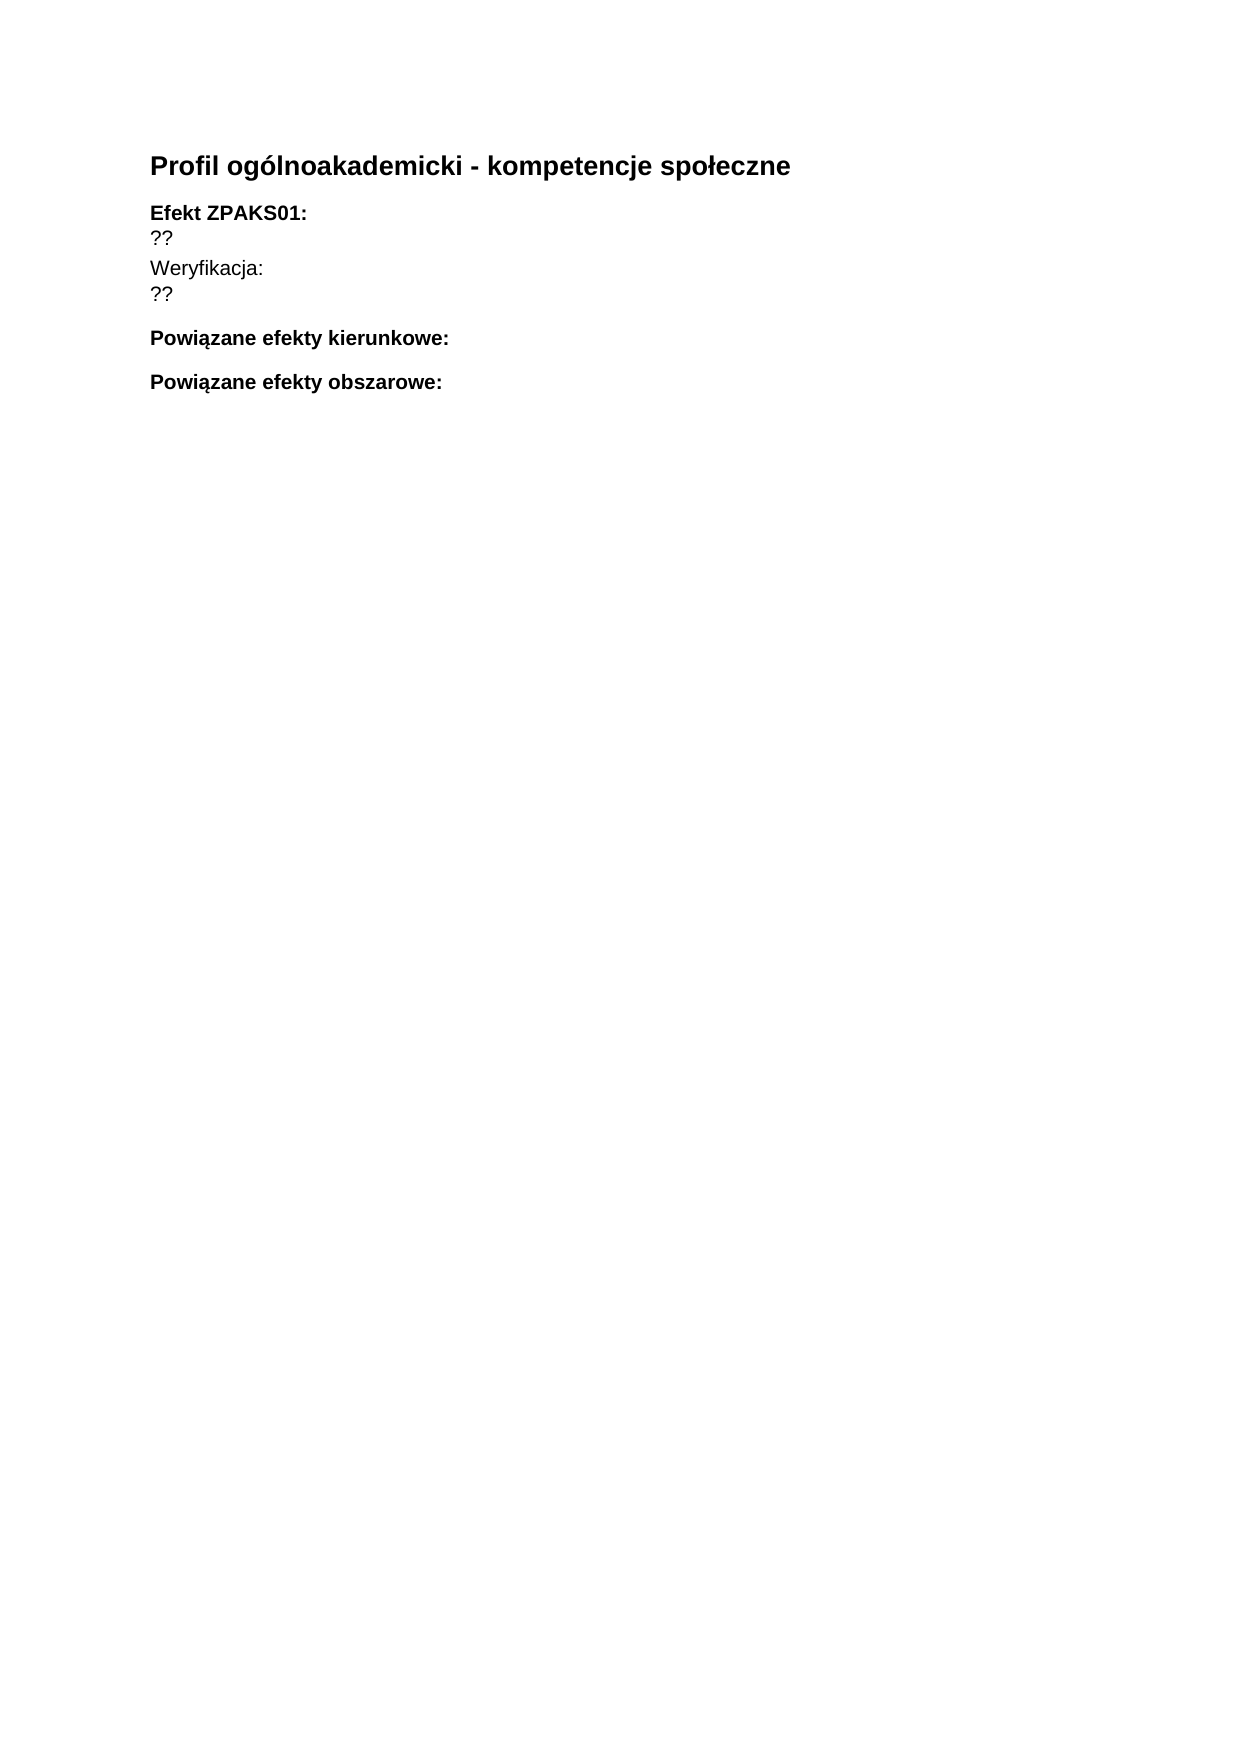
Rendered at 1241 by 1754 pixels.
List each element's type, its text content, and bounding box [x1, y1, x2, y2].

subtitle Profil ogólnoakademicki - kompetencje społeczne [150, 150, 1090, 181]
text Weryfikacja: [150, 256, 1090, 280]
text Powiązane efekty obszarowe: [150, 370, 1090, 394]
text Powiązane efekty kierunkowe: [150, 326, 1090, 350]
text Efekt ZPAKS01: [150, 201, 1090, 225]
text ?? [150, 282, 1090, 306]
text ?? [150, 226, 1090, 250]
